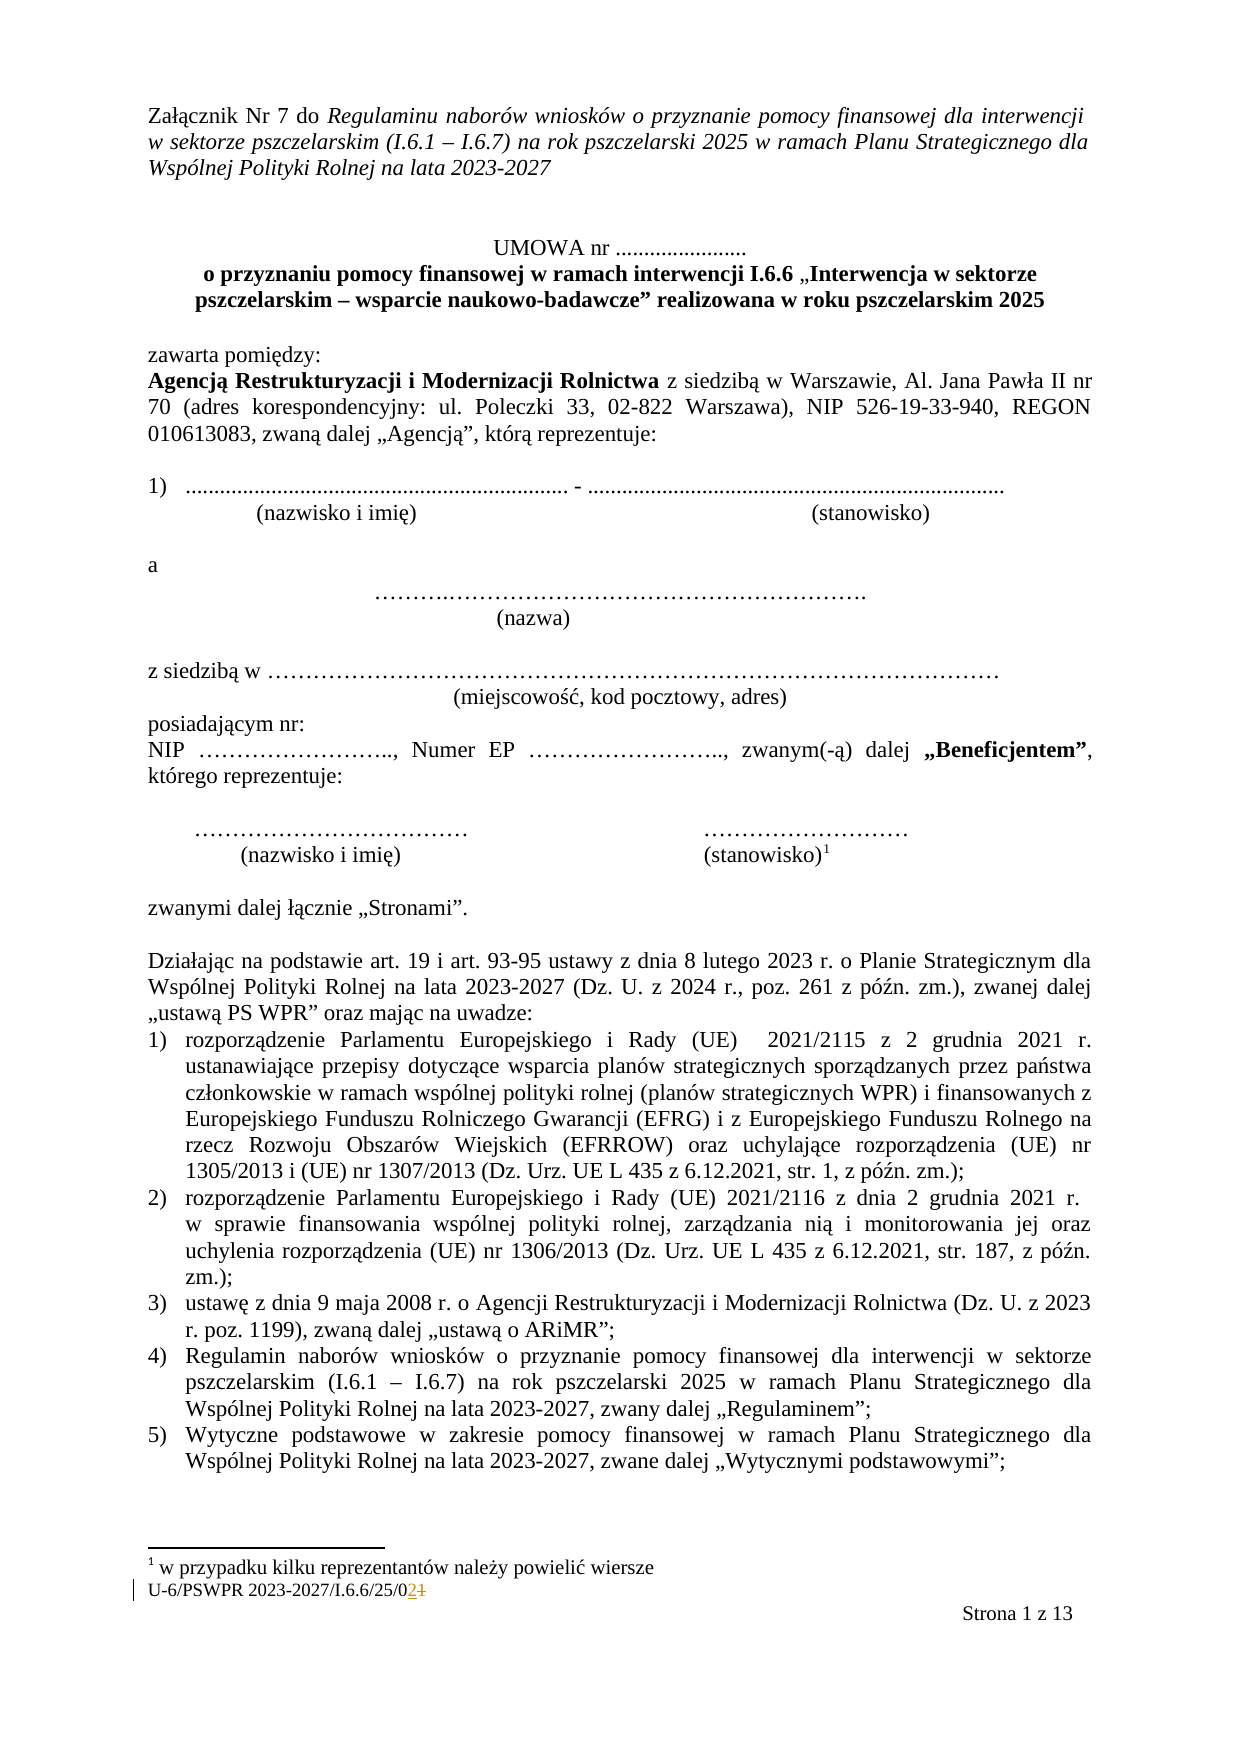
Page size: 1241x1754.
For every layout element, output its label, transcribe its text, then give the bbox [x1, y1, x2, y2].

text posiadającym nr: [148, 709, 1093, 736]
text ……………………………… ……………………… [148, 815, 1093, 841]
list ustawę z dnia 9 maja 2008 r. o Agencji Restrukturyzacji i Modernizacji Rolnictwa (Dz. U. z 2023 r. poz. 1199), zwaną dalej „ustawą o ARiMR”; [148, 1289, 1093, 1342]
text (nazwa) [148, 604, 1093, 631]
text zwanymi dalej łącznie „Stronami”. [148, 894, 1093, 920]
text Działając na podstawie art. 19 i art. 93-95 ustawy z dnia 8 lutego 2023 r. o Planie Strategicznym dla Wspólnej Polityki Rolnej na lata 2023-2027 (Dz. U. z 2024 r., poz. 261 z późn. zm.), zwanej dalej „ustawą PS WPR” oraz mając na uwadze: [148, 947, 1093, 1026]
text UMOWA nr ....................... [148, 233, 1093, 260]
list Wytyczne podstawowe w zakresie pomocy finansowej w ramach Planu Strategicznego dla Wspólnej Polityki Rolnej na lata 2023-2027, zwane dalej „Wytycznymi podstawowymi”; [148, 1421, 1093, 1474]
text (miejscowość, kod pocztowy, adres) [148, 683, 1093, 709]
text Załącznik Nr 7 do Regulaminu naborów wniosków o przyznanie pomocy finansowej dla interwencji w sektorze pszczelarskim (I.6.1 – I.6.7) na rok pszczelarski 2025 w ramach Planu Strategicznego dla Wspólnej Polityki Rolnej na lata 2023-2027 [148, 102, 1093, 181]
list ................................................................... - ......................................................................... [148, 472, 1093, 499]
list Regulamin naborów wniosków o przyznanie pomocy finansowej dla interwencji w sektorze pszczelarskim (I.6.1 – I.6.7) na rok pszczelarski 2025 w ramach Planu Strategicznego dla Wspólnej Polityki Rolnej na lata 2023-2027, zwany dalej „Regulaminem”; [148, 1342, 1093, 1421]
list rozporządzenie Parlamentu Europejskiego i Rady (UE) 2021/2116 z dnia 2 grudnia 2021 r. w sprawie finansowania wspólnej polityki rolnej, zarządzania nią i monitorowania jej oraz uchylenia rozporządzenia (UE) nr 1306/2013 (Dz. Urz. UE L 435 z 6.12.2021, str. 187, z późn. zm.); [148, 1184, 1093, 1289]
text a [148, 551, 1093, 578]
text zawarta pomiędzy: [148, 341, 1093, 367]
text o przyznaniu pomocy finansowej w ramach interwencji I.6.6 „Interwencja w sektorze pszczelarskim – wsparcie naukowo-badawcze” realizowana w roku pszczelarskim 2025 [148, 260, 1093, 313]
text (nazwisko i imię) (stanowisko) [148, 499, 1093, 525]
list rozporządzenie Parlamentu Europejskiego i Rady (UE) 2021/2115 z 2 grudnia 2021 r. ustanawiające przepisy dotyczące wsparcia planów strategicznych sporządzanych przez państwa członkowskie w ramach wspólnej polityki rolnej (planów strategicznych WPR) i finansowanych z Europejskiego Funduszu Rolniczego Gwarancji (EFRG) i z Europejskiego Funduszu Rolnego na rzecz Rozwoju Obszarów Wiejskich (EFRROW) oraz uchylające rozporządzenia (UE) nr 1305/2013 i (UE) nr 1307/2013 (Dz. Urz. UE L 435 z 6.12.2021, str. 1, z późn. zm.); [148, 1026, 1093, 1184]
text (nazwisko i imię) (stanowisko) [109, 841, 1093, 868]
text NIP …………………….., Numer EP …………………….., zwanym(-ą) dalej „Beneficjentem”, którego reprezentuje: [148, 736, 1093, 789]
text z siedzibą w …………………………………………………………………………………… [148, 657, 1093, 683]
text Agencją Restrukturyzacji i Modernizacji Rolnictwa z siedzibą w Warszawie, Al. Jana Pawła II nr 70 (adres korespondencyjny: ul. Poleczki 33, 02-822 Warszawa), NIP 526-19-33-940, REGON 010613083, zwaną dalej „Agencją”, którą reprezentuje: [148, 367, 1093, 446]
text ……….………………………………………………. [148, 578, 1093, 604]
